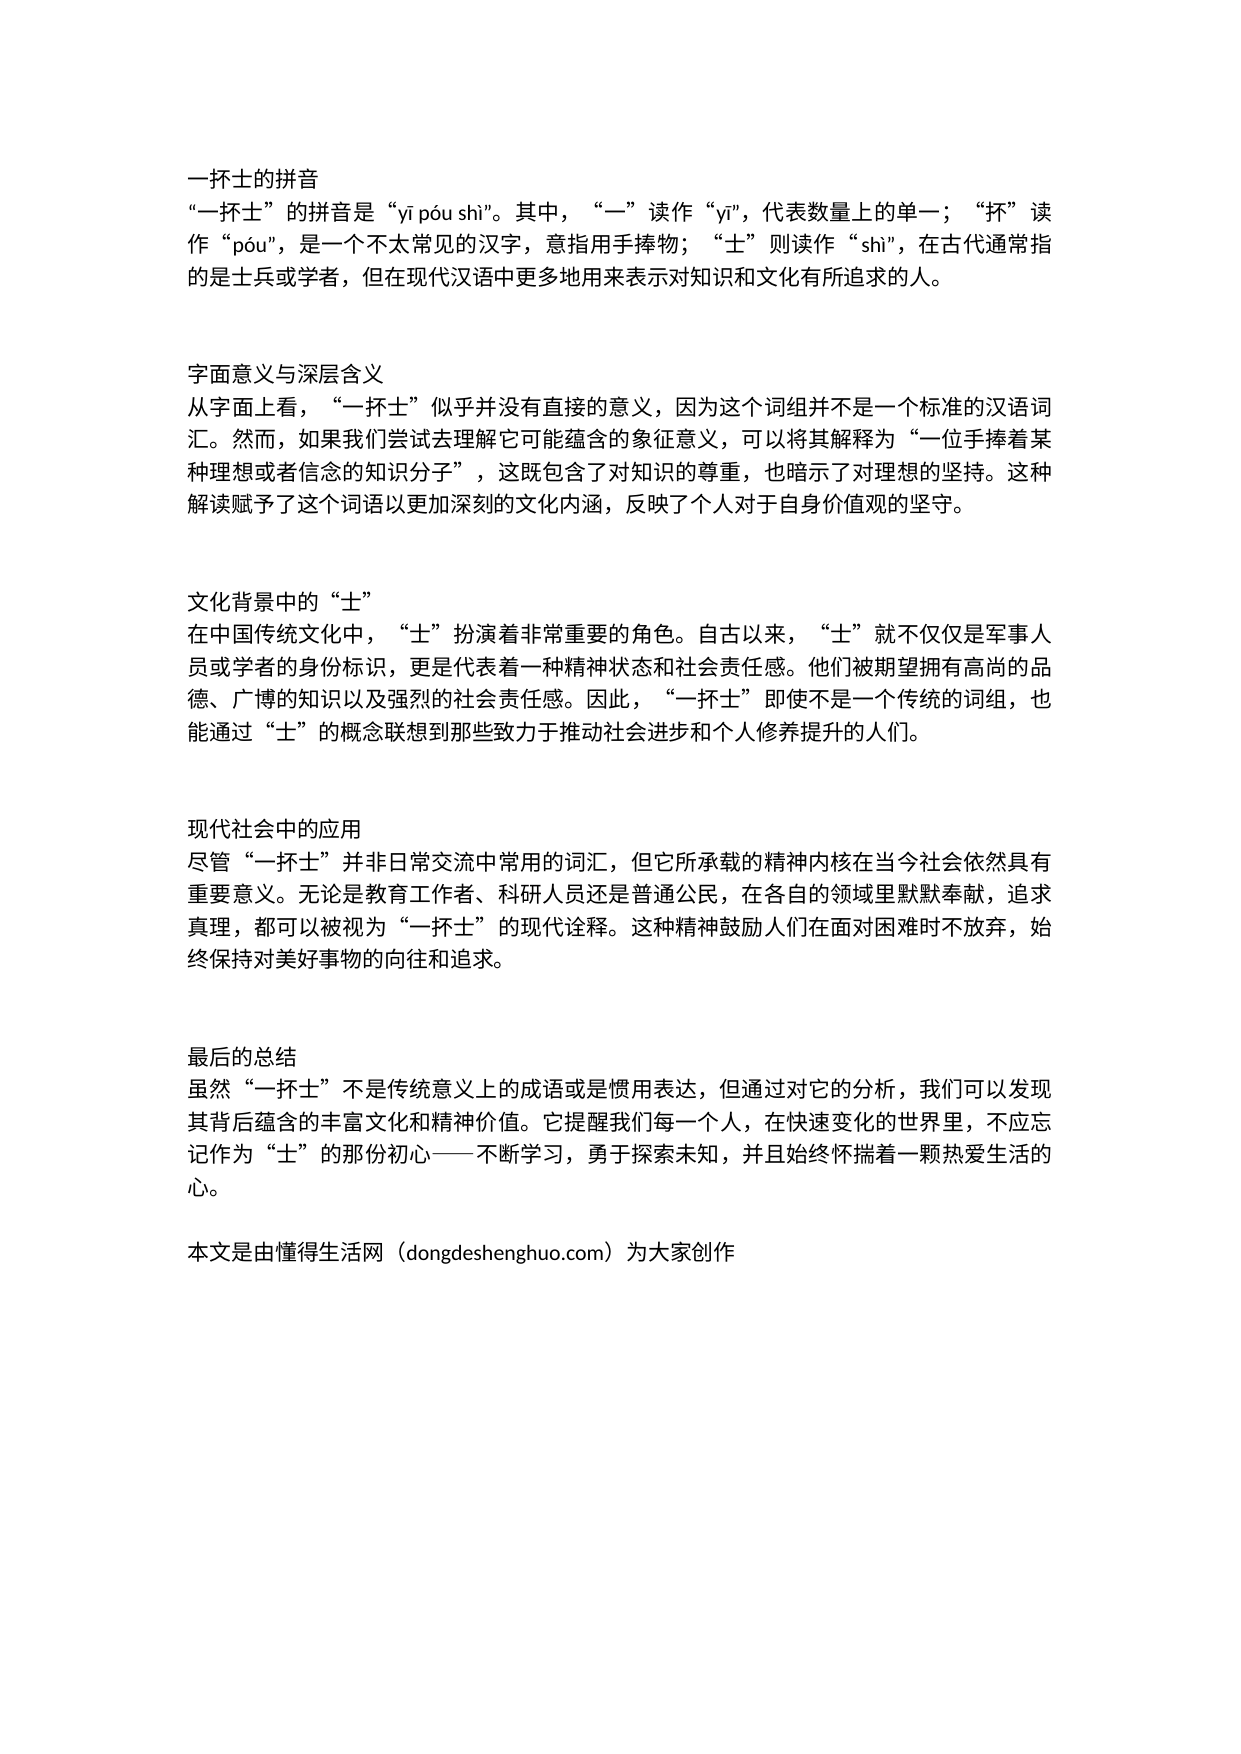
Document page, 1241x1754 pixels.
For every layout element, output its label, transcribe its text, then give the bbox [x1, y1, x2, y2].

text 字面意义与深层含义 [187, 357, 1053, 389]
text 本文是由懂得生活网（dongdeshenghuo.com）为大家创作 [187, 1234, 1053, 1267]
text 最后的总结 [187, 1039, 1053, 1072]
text 一抔士的拼音 [187, 162, 1053, 194]
text 虽然“一抔士”不是传统意义上的成语或是惯用表达，但通过对它的分析，我们可以发现其背后蕴含的丰富文化和精神价值。它提醒我们每一个人，在快速变化的世界里，不应忘记作为“士”的那份初心——不断学习，勇于探索未知，并且始终怀揣着一颗热爱生活的心。 [187, 1072, 1053, 1202]
text 尽管“一抔士”并非日常交流中常用的词汇，但它所承载的精神内核在当今社会依然具有重要意义。无论是教育工作者、科研人员还是普通公民，在各自的领域里默默奉献，追求真理，都可以被视为“一抔士”的现代诠释。这种精神鼓励人们在面对困难时不放弃，始终保持对美好事物的向往和追求。 [187, 844, 1053, 974]
text 文化背景中的“士” [187, 584, 1053, 617]
text 在中国传统文化中，“士”扮演着非常重要的角色。自古以来，“士”就不仅仅是军事人员或学者的身份标识，更是代表着一种精神状态和社会责任感。他们被期望拥有高尚的品德、广博的知识以及强烈的社会责任感。因此，“一抔士”即使不是一个传统的词组，也能通过“士”的概念联想到那些致力于推动社会进步和个人修养提升的人们。 [187, 617, 1053, 747]
text “一抔士”的拼音是“yī póu shì”。其中，“一”读作“yī”，代表数量上的单一；“抔”读作“póu”，是一个不太常见的汉字，意指用手捧物；“士”则读作“shì”，在古代通常指的是士兵或学者，但在现代汉语中更多地用来表示对知识和文化有所追求的人。 [187, 194, 1053, 292]
text 从字面上看，“一抔士”似乎并没有直接的意义，因为这个词组并不是一个标准的汉语词汇。然而，如果我们尝试去理解它可能蕴含的象征意义，可以将其解释为“一位手捧着某种理想或者信念的知识分子”，这既包含了对知识的尊重，也暗示了对理想的坚持。这种解读赋予了这个词语以更加深刻的文化内涵，反映了个人对于自身价值观的坚守。 [187, 389, 1053, 519]
text 现代社会中的应用 [187, 812, 1053, 844]
